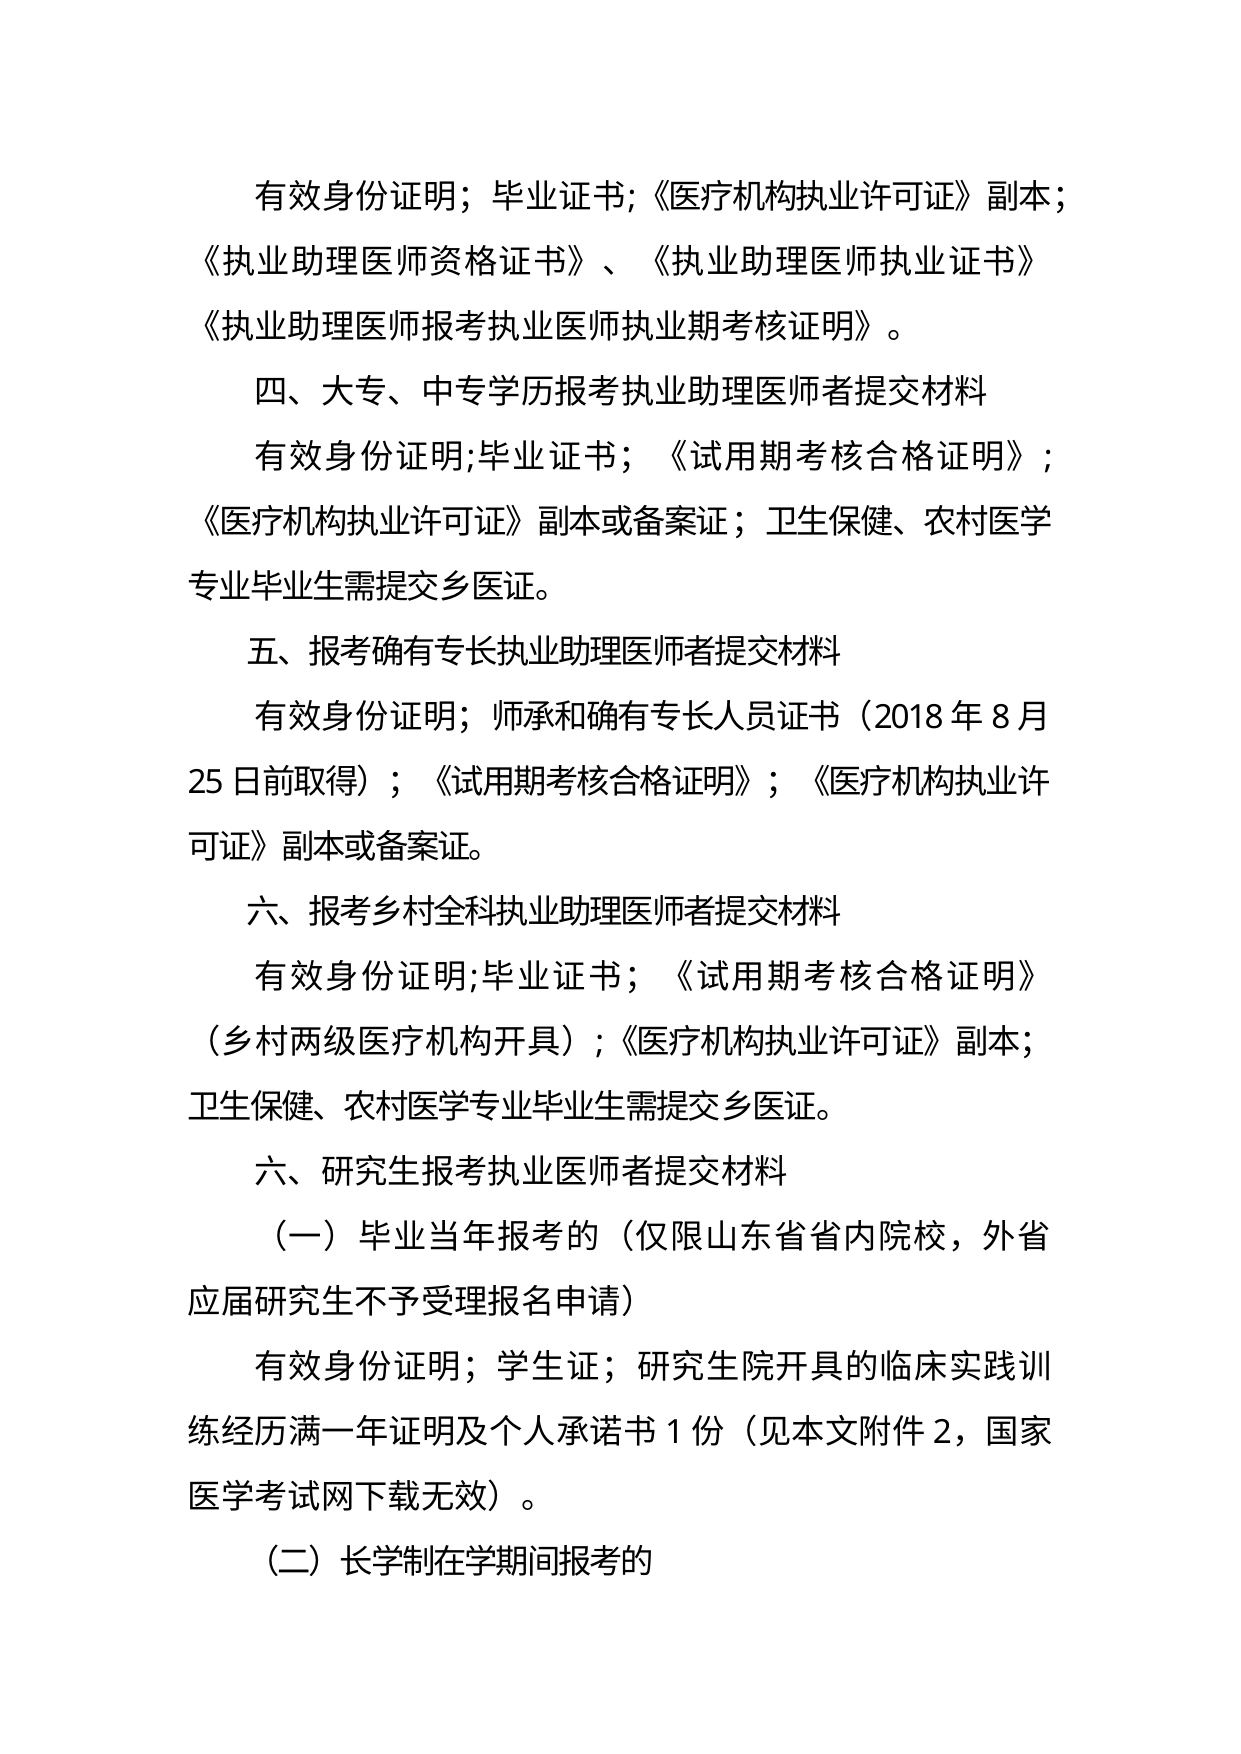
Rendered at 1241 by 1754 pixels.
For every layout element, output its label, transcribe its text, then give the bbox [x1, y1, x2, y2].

text 六、报考乡村全科执业助理医师者提交材料 [187, 877, 1053, 942]
text 五、报考确有专长执业助理医师者提交材料 [187, 617, 1053, 682]
text （二）长学制在学期间报考的 [187, 1527, 1053, 1592]
text 有效身份证明；毕业证书;《医疗机构执业许可证》副本；《执业助理医师资格证书》、《执业助理医师执业证书》；《执业助理医师报考执业医师执业期考核证明》。 [187, 162, 1053, 357]
text 六、研究生报考执业医师者提交材料 [187, 1137, 1053, 1202]
text 四、大专、中专学历报考执业助理医师者提交材料 [187, 357, 1053, 422]
text （一）毕业当年报考的（仅限山东省省内院校，外省应届研究生不予受理报名申请） [187, 1202, 1053, 1332]
text 有效身份证明；师承和确有专长人员证书（2018年8月25日前取得）；《试用期考核合格证明》；《医疗机构执业许可证》副本或备案证。 [187, 682, 1053, 877]
text 有效身份证明;毕业证书；《试用期考核合格证明》（乡村两级医疗机构开具）;《医疗机构执业许可证》副本；卫生保健、农村医学专业毕业生需提交乡医证。 [187, 942, 1053, 1137]
text 有效身份证明；学生证；研究生院开具的临床实践训练经历满一年证明及个人承诺书1份（见本文附件2，国家医学考试网下载无效）。 [187, 1332, 1053, 1527]
text 有效身份证明;毕业证书；《试用期考核合格证明》;《医疗机构执业许可证》副本或备案证；卫生保健、农村医学专业毕业生需提交乡医证。 [187, 422, 1053, 617]
